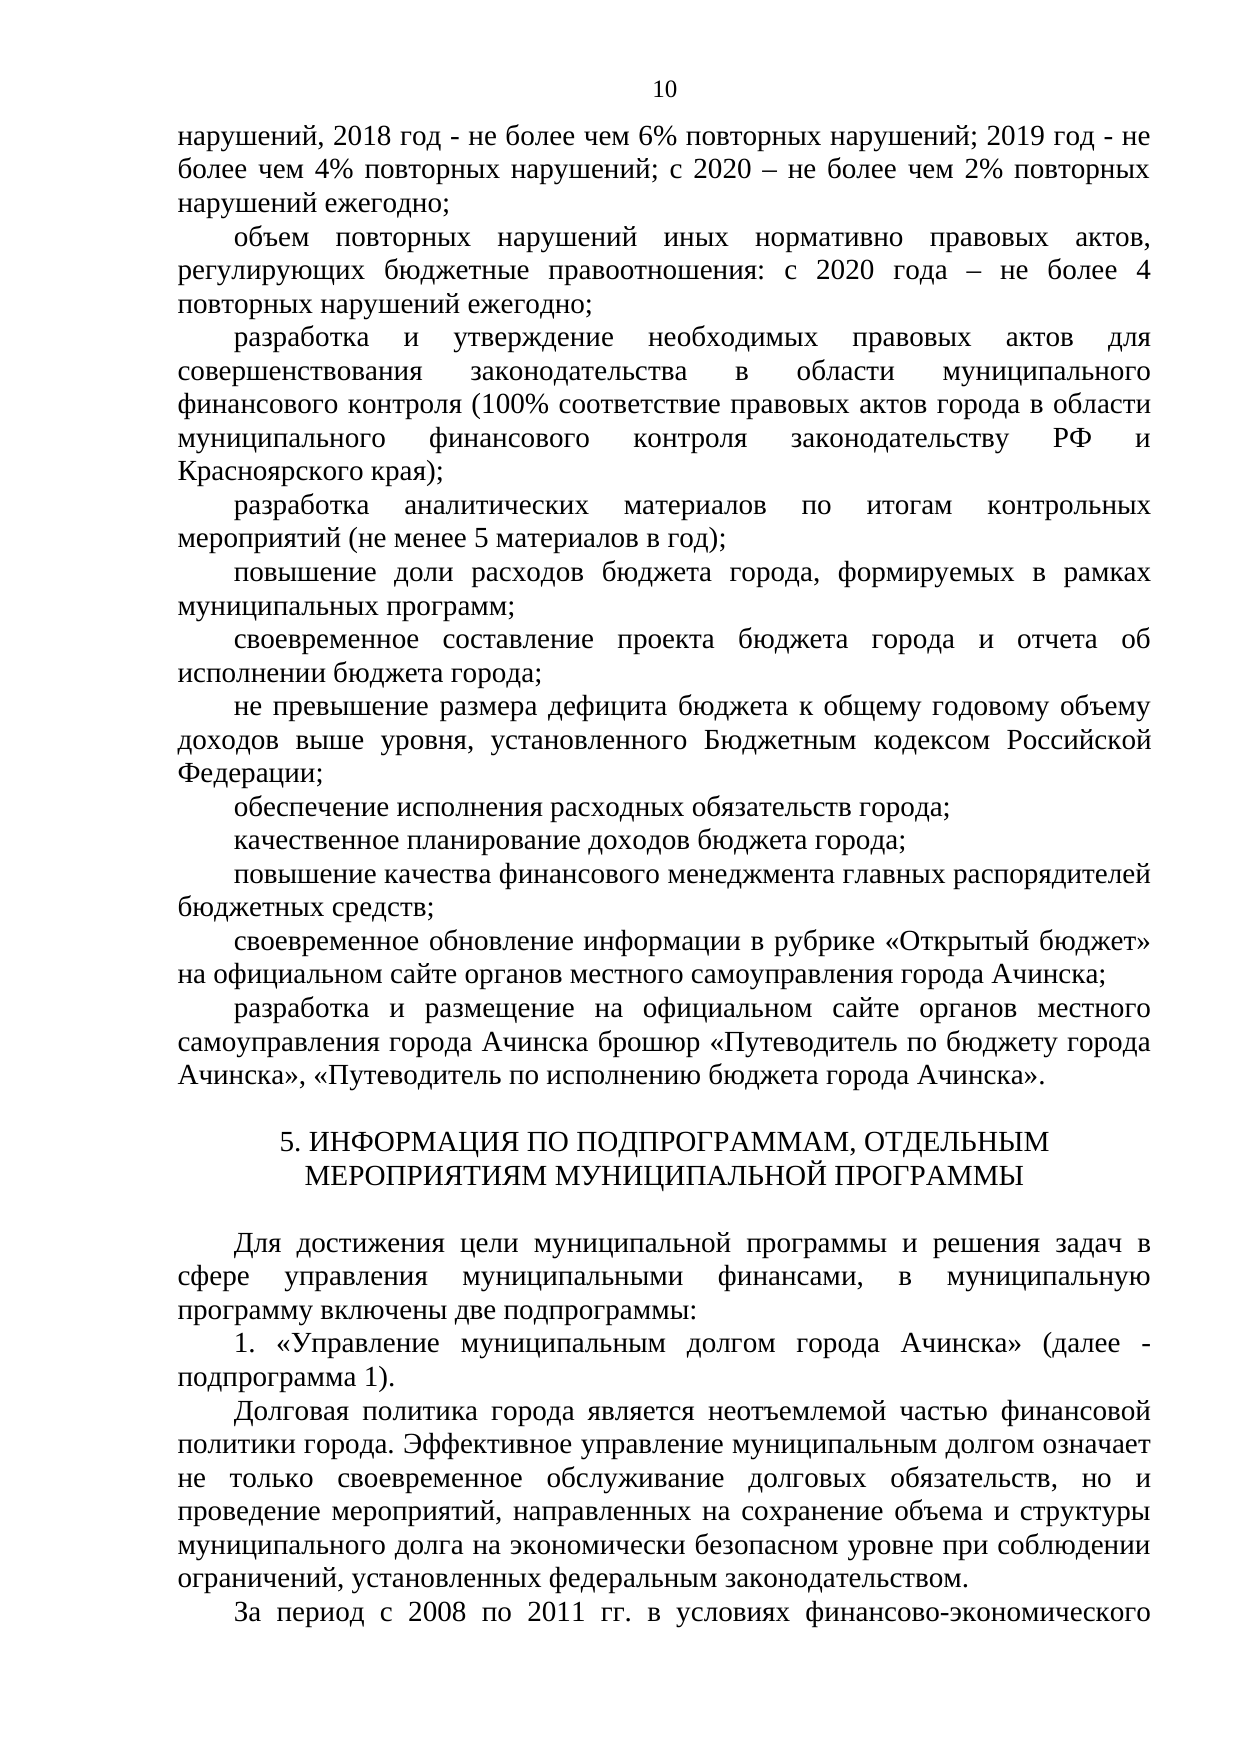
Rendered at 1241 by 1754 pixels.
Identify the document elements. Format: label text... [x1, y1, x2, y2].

text объем повторных нарушений иных нормативно правовых актов, регулирующих бюджетные правоотношения: с 2020 года – не более 4 повторных нарушений ежегодно; [177, 219, 1152, 319]
text 1. «Управление муниципальным долгом города Ачинска» (далее - подпрограмма 1). [177, 1326, 1152, 1393]
text разработка и утверждение необходимых правовых актов для совершенствования законодательства в области муниципального финансового контроля (100% соответствие правовых актов города в области муниципального финансового контроля законодательству РФ и Красноярского края); [177, 319, 1152, 487]
text своевременное обновление информации в рубрике «Открытый бюджет» на официальном сайте органов местного самоуправления города Ачинска; [177, 923, 1152, 990]
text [177, 118, 1152, 219]
text не превышение размера дефицита бюджета к общему годовому объему доходов выше уровня, установленного Бюджетным кодексом Российской Федерации; [177, 688, 1152, 789]
text повышение доли расходов бюджета города, формируемых в рамках муниципальных программ; [177, 554, 1152, 621]
text обеспечение исполнения расходных обязательств города; [177, 789, 1152, 822]
text качественное планирование доходов бюджета города; [177, 822, 1152, 856]
text Для достижения цели муниципальной программы и решения задач в сфере управления муниципальными финансами, в муниципальную программу включены две подпрограммы: [177, 1225, 1152, 1326]
text своевременное составление проекта бюджета города и отчета об исполнении бюджета города; [177, 621, 1152, 688]
text Долговая политика города является неотъемлемой частью финансовой политики города. Эффективное управление муниципальным долгом означает не только своевременное обслуживание долговых обязательств, но и проведение мероприятий, направленных на сохранение объема и структуры муниципального долга на экономически безопасном уровне при соблюдении ограничений, установленных федеральным законодательством. [177, 1393, 1152, 1594]
text повышение качества финансового менеджмента главных распорядителей бюджетных средств; [177, 856, 1152, 923]
text разработка аналитических материалов по итогам контрольных мероприятий (не менее 5 материалов в год); [177, 487, 1152, 554]
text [177, 1594, 1152, 1627]
text разработка и размещение на официальном сайте органов местного самоуправления города Ачинска брошюр «Путеводитель по бюджету города Ачинска», «Путеводитель по исполнению бюджета города Ачинска». [177, 990, 1152, 1091]
text 5. ИНФОРМАЦИЯ ПО ПОДПРОГРАММАМ, ОТДЕЛЬНЫМ МЕРОПРИЯТИЯМ МУНИЦИПАЛЬНОЙ ПРОГРАММЫ [177, 1124, 1152, 1191]
